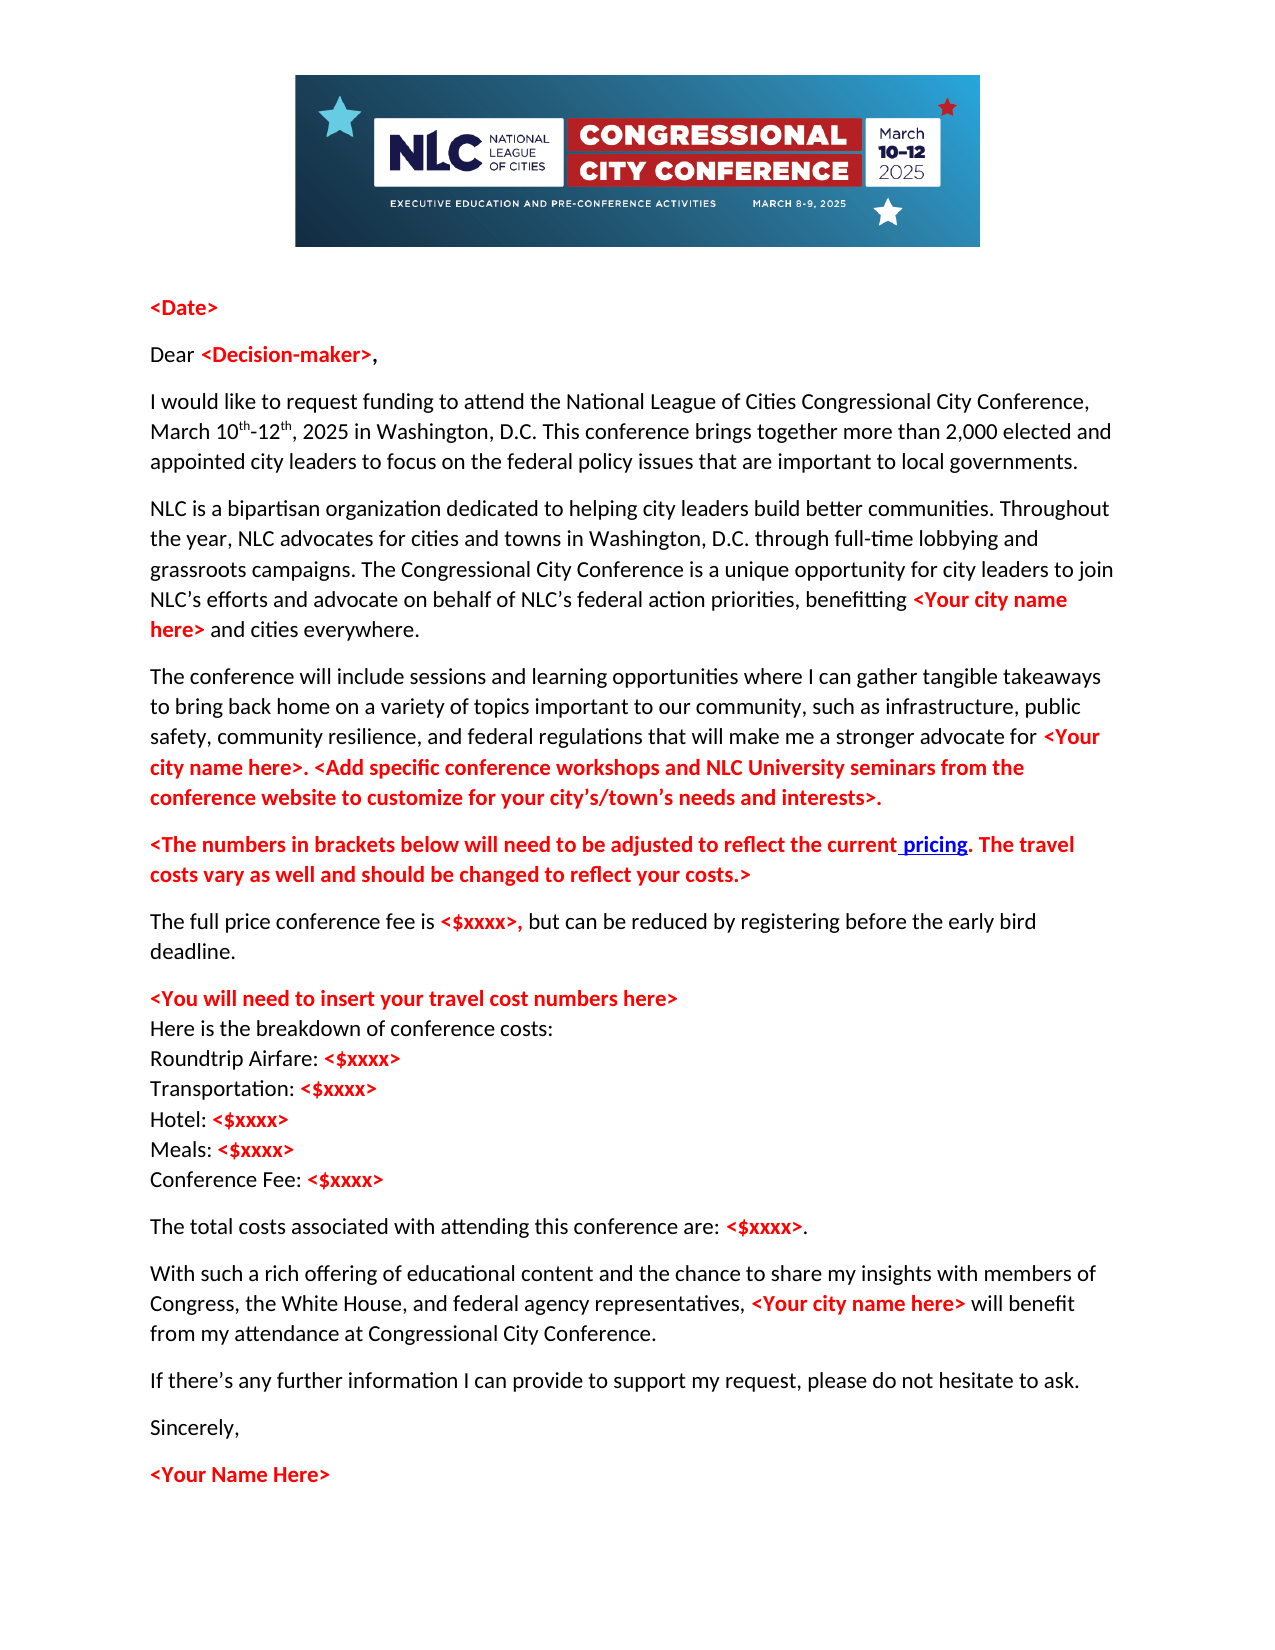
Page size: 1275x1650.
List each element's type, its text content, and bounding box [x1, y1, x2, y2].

text <Your Name Here> [150, 1460, 1125, 1488]
text If there’s any further information I can provide to support my request, please do not hesitate to ask. [150, 1366, 1125, 1394]
text With such a rich offering of educational content and the chance to share my insights with members of Congress, the White House, and federal agency representatives, <Your city name here> will benefit from my attendance at Congressional City Conference. [150, 1259, 1125, 1347]
text <Date> [150, 293, 1125, 321]
text NLC is a bipartisan organization dedicated to helping city leaders build better communities. Throughout the year, NLC advocates for cities and towns in Washington, D.C. through full-time lobbying and grassroots campaigns. The Congressional City Conference is a unique opportunity for city leaders to join NLC’s efforts and advocate on behalf of NLC’s federal action priorities, benefitting <Your city name here> and cities everywhere. [150, 494, 1125, 643]
text <The numbers in brackets below will need to be adjusted to reflect the current pricing. The travel costs vary as well and should be changed to reflect your costs.> [150, 830, 1125, 888]
text The full price conference fee is <$xxxx>, but can be reduced by registering before the early bird deadline. [150, 907, 1125, 965]
text Sincerely, [150, 1413, 1125, 1441]
text The conference will include sessions and learning opportunities where I can gather tangible takeaways to bring back home on a variety of topics important to our community, such as infrastructure, public safety, community resilience, and federal regulations that will make me a stronger advocate for <Your city name here>. <Add specific conference workshops and NLC University seminars from the conference website to customize for your city’s/town’s needs and interests>. [150, 662, 1125, 811]
picture [295, 75, 980, 247]
text I would like to request funding to attend the National League of Cities Congressional City Conference, March 10th-12th, 2025 in Washington, D.C. This conference brings together more than 2,000 elected and appointed city leaders to focus on the federal policy issues that are important to local governments. [150, 387, 1125, 476]
text Dear <Decision-maker>, [150, 340, 1125, 368]
text <You will need to insert your travel cost numbers here> Here is the breakdown of conference costs: Roundtrip Airfare: <$xxxx> Transportation: <$xxxx> Hotel: <$xxxx> Meals: <$xxxx> Conference Fee: <$xxxx> [150, 984, 1125, 1193]
text The total costs associated with attending this conference are: <$xxxx>. [150, 1212, 1125, 1240]
